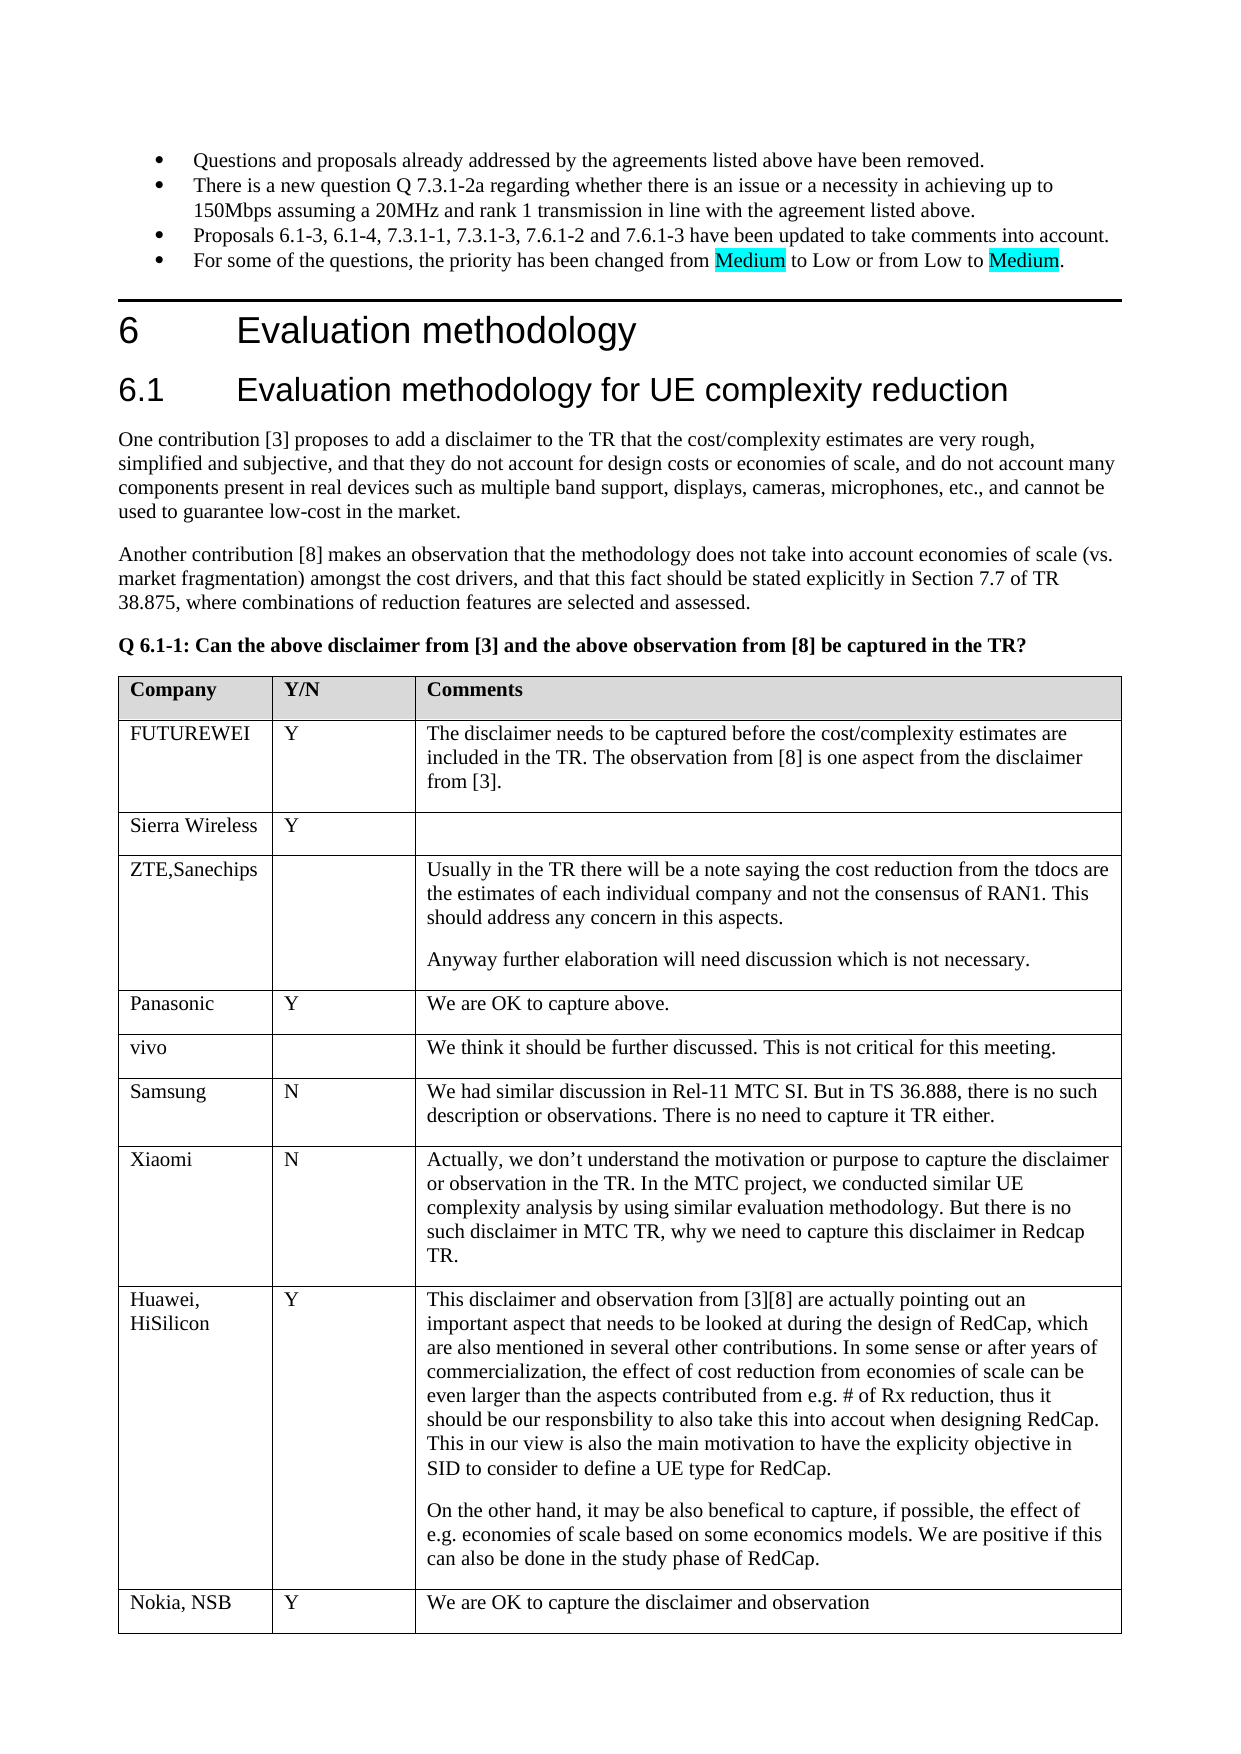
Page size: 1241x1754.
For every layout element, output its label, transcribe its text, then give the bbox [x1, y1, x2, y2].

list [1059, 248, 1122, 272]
table_cell Actually, we don’t understand the motivation or purpose to capture the disclaimer or observation in the TR. In the MTC project, we conducted similar UE complexity analysis by using similar evaluation methodology. But there is no such disclaimer in MTC TR, why we need to capture this disclaimer in Redcap TR. [416, 1147, 1121, 1286]
table_header Company [119, 677, 272, 719]
table_cell Nokia, NSB [119, 1590, 272, 1633]
table_cell ZTE,Sanechips [119, 856, 272, 990]
table_cell Xiaomi [119, 1147, 272, 1286]
table_header Comments [416, 677, 1121, 719]
table_cell The disclaimer needs to be captured before the cost/complexity estimates are included in the TR. The observation from [8] is one aspect from the disclaimer from [3]. [416, 721, 1121, 812]
table_cell Sierra Wireless [119, 813, 272, 855]
table_cell Panasonic [119, 991, 272, 1034]
table_cell Huawei, HiSilicon [119, 1287, 272, 1589]
table_cell N [273, 1147, 415, 1286]
table_cell Y [273, 1287, 415, 1589]
table_cell We are OK to capture above. [416, 991, 1121, 1034]
table_cell Usually in the TR there will be a note saying the cost reduction from the tdocs are the estimates of each individual company and not the consensus of RAN1. This should address any concern in this aspects. Anyway further elaboration will need discussion which is not necessary. [416, 856, 1121, 990]
table_cell [273, 856, 415, 990]
list For some of the questions, the priority has been changed from Medium to Low or from Low to Medium. [156, 248, 715, 272]
table_cell FUTUREWEI [119, 721, 272, 812]
text Another contribution [8] makes an observation that the methodology does not take into account economies of scale (vs. market fragmentation) amongst the cost drivers, and that this fact should be stated explicitly in Section 7.7 of TR 38.875, where combinations of reduction features are selected and assessed. [118, 542, 1122, 614]
table_cell We had similar discussion in Rel-11 MTC SI. But in TS 36.888, there is no such description or observations. There is no need to capture it TR either. [416, 1079, 1121, 1146]
text One contribution [3] proposes to add a disclaimer to the TR that the cost/complexity estimates are very rough, simplified and subjective, and that they do not account for design costs or economies of scale, and do not account many components present in real devices such as multiple band support, displays, cameras, microphones, etc., and cannot be used to guarantee low-cost in the market. [118, 427, 1122, 523]
text Q 6.1-1: Can the above disclaimer from [3] and the above observation from [8] be captured in the TR? [118, 633, 1122, 657]
table_cell [273, 1035, 415, 1078]
table_cell Y [273, 813, 415, 855]
table_cell N [273, 1079, 415, 1146]
table_cell Y [273, 1590, 415, 1633]
list There is a new question Q 7.3.1-2a regarding whether there is an issue or a necessity in achieving up to 150Mbps assuming a 20MHz and rank 1 transmission in line with the agreement listed above. [156, 173, 1122, 222]
table_cell vivo [119, 1035, 272, 1078]
list Questions and proposals already addressed by the agreements listed above have been removed. [156, 147, 1122, 172]
table_cell Samsung [119, 1079, 272, 1146]
table_cell Y [273, 721, 415, 812]
table_cell This disclaimer and observation from [3][8] are actually pointing out an important aspect that needs to be looked at during the design of RedCap, which are also mentioned in several other contributions. In some sense or after years of commercialization, the effect of cost reduction from economies of scale can be even larger than the aspects contributed from e.g. # of Rx reduction, thus it should be our responsbility to also take this into accout when designing RedCap. This in our view is also the main motivation to have the explicity objective in SID to consider to define a UE type for RedCap. On the other hand, it may be also benefical to capture, if possible, the effect of e.g. economies of scale based on some economics models. We are positive if this can also be done in the study phase of RedCap. [416, 1287, 1121, 1589]
table_cell Y [273, 991, 415, 1034]
table_cell We are OK to capture the disclaimer and observation [416, 1590, 1121, 1633]
subtitle 6.1 Evaluation methodology for UE complexity reduction [118, 360, 1122, 408]
table_cell [416, 813, 1121, 855]
list Proposals 6.1-3, 6.1-4, 7.3.1-1, 7.3.1-3, 7.6.1-2 and 7.6.1-3 have been updated to take comments into account. [156, 223, 1122, 247]
subtitle 6 Evaluation methodology [118, 302, 1122, 351]
table_cell We think it should be further discussed. This is not critical for this meeting. [416, 1035, 1121, 1078]
table_header Y/N [273, 677, 415, 719]
